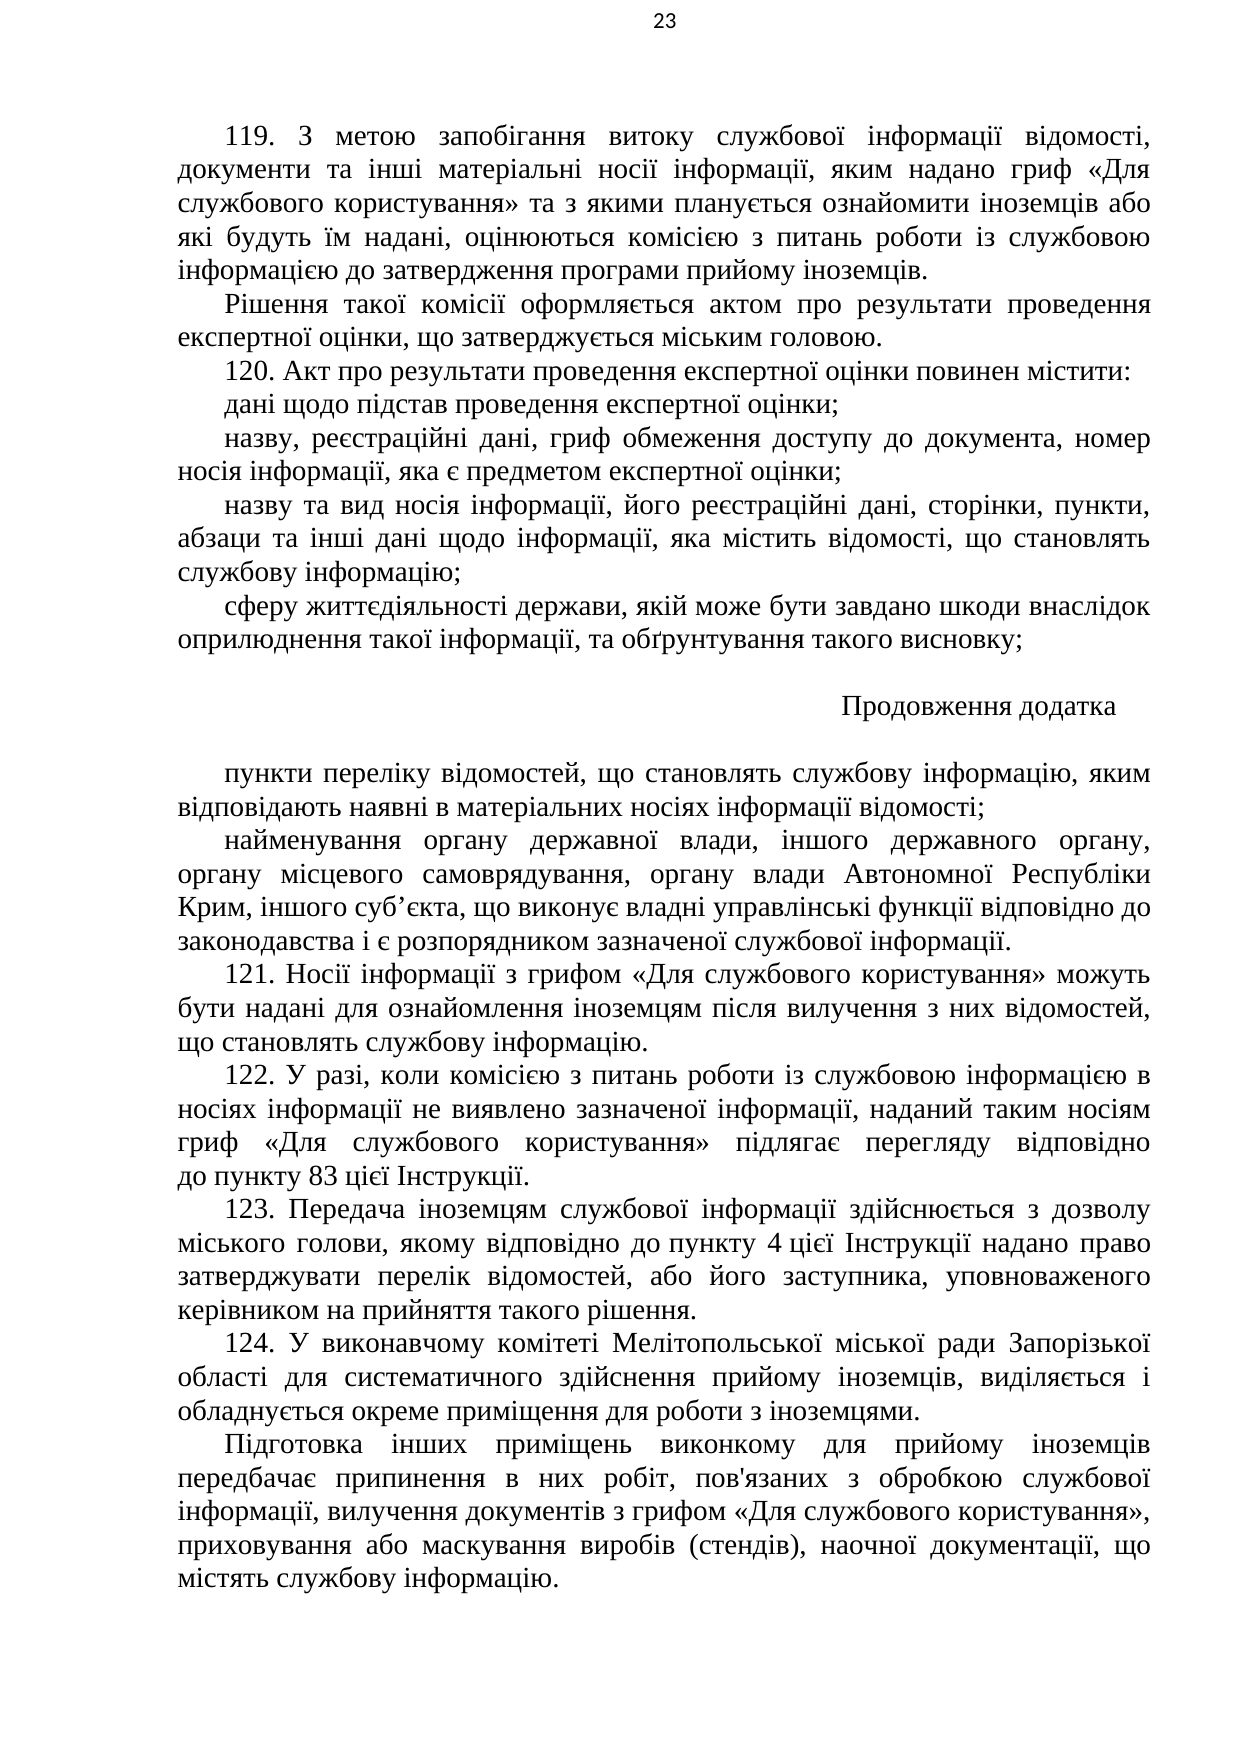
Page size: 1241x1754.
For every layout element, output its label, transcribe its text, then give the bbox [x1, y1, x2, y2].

text Продовження додатка [841, 688, 1152, 722]
text 121. Носії інформації з грифом «Для службового користування» можуть бути надані для ознайомлення іноземцям після вилучення з них відомостей, що становлять службову інформацію. [177, 957, 1152, 1057]
text 120. Акт про результати проведення експертної оцінки повинен містити: [177, 353, 1152, 386]
text сферу життєдіяльності держави, якій може бути завдано шкоди внаслідок оприлюднення такої інформації, та обґрунтування такого висновку; [177, 588, 1152, 655]
text Рішення такої комісії оформляється актом про результати проведення експертної оцінки, що затверджується міським головою. [177, 286, 1152, 353]
text найменування органу державної влади, іншого державного органу, органу місцевого самоврядування, органу влади Автономної Республіки Крим, іншого суб’єкта, що виконує владні управлінські функції відповідно до законодавства і є розпорядником зазначеної службової інформації. [177, 822, 1152, 957]
text 123. Передача іноземцям службової інформації здійснюється з дозволу міського голови, якому відповідно до пункту 4 цієї Інструкції надано право затверджувати перелік відомостей, або його заступника, уповноваженого керівником на прийняття такого рішення. [177, 1191, 1152, 1326]
text 122. У разі, коли комісією з питань роботи із службовою інформацією в носіях інформації не виявлено зазначеної інформації, наданий таким носіям гриф «Для службового користування» підлягає перегляду відповідно до пункту 83 цієї Інструкції. [177, 1057, 1152, 1191]
text дані щодо підстав проведення експертної оцінки; [177, 386, 1152, 420]
text пункти переліку відомостей, що становлять службову інформацію, яким відповідають наявні в матеріальних носіях інформації відомості; [177, 755, 1152, 822]
text назву та вид носія інформації, його реєстраційні дані, сторінки, пункти, абзаци та інші дані щодо інформації, яка містить відомості, що становлять службову інформацію; [177, 487, 1152, 588]
text 124. У виконавчому комітеті Мелітопольської міської ради Запорізької області для систематичного здійснення прийому іноземців, виділяється і обладнується окреме приміщення для роботи з іноземцями. [177, 1326, 1152, 1426]
text Підготовка інших приміщень виконкому для прийому іноземців передбачає припинення в них робіт, пов'язаних з обробкою службової інформації, вилучення документів з грифом «Для службового користування», приховування або маскування виробів (стендів), наочної документації, що містять службову інформацію. [177, 1426, 1152, 1594]
text 119. З метою запобігання витоку службової інформації відомості, документи та інші матеріальні носії інформації, яким надано гриф «Для службового користування» та з якими планується ознайомити іноземців або які будуть їм надані, оцінюються комісією з питань роботи із службовою інформацією до затвердження програми прийому іноземців. [177, 118, 1152, 286]
text назву, реєстраційні дані, гриф обмеження доступу до документа, номер носія інформації, яка є предметом експертної оцінки; [177, 420, 1152, 487]
